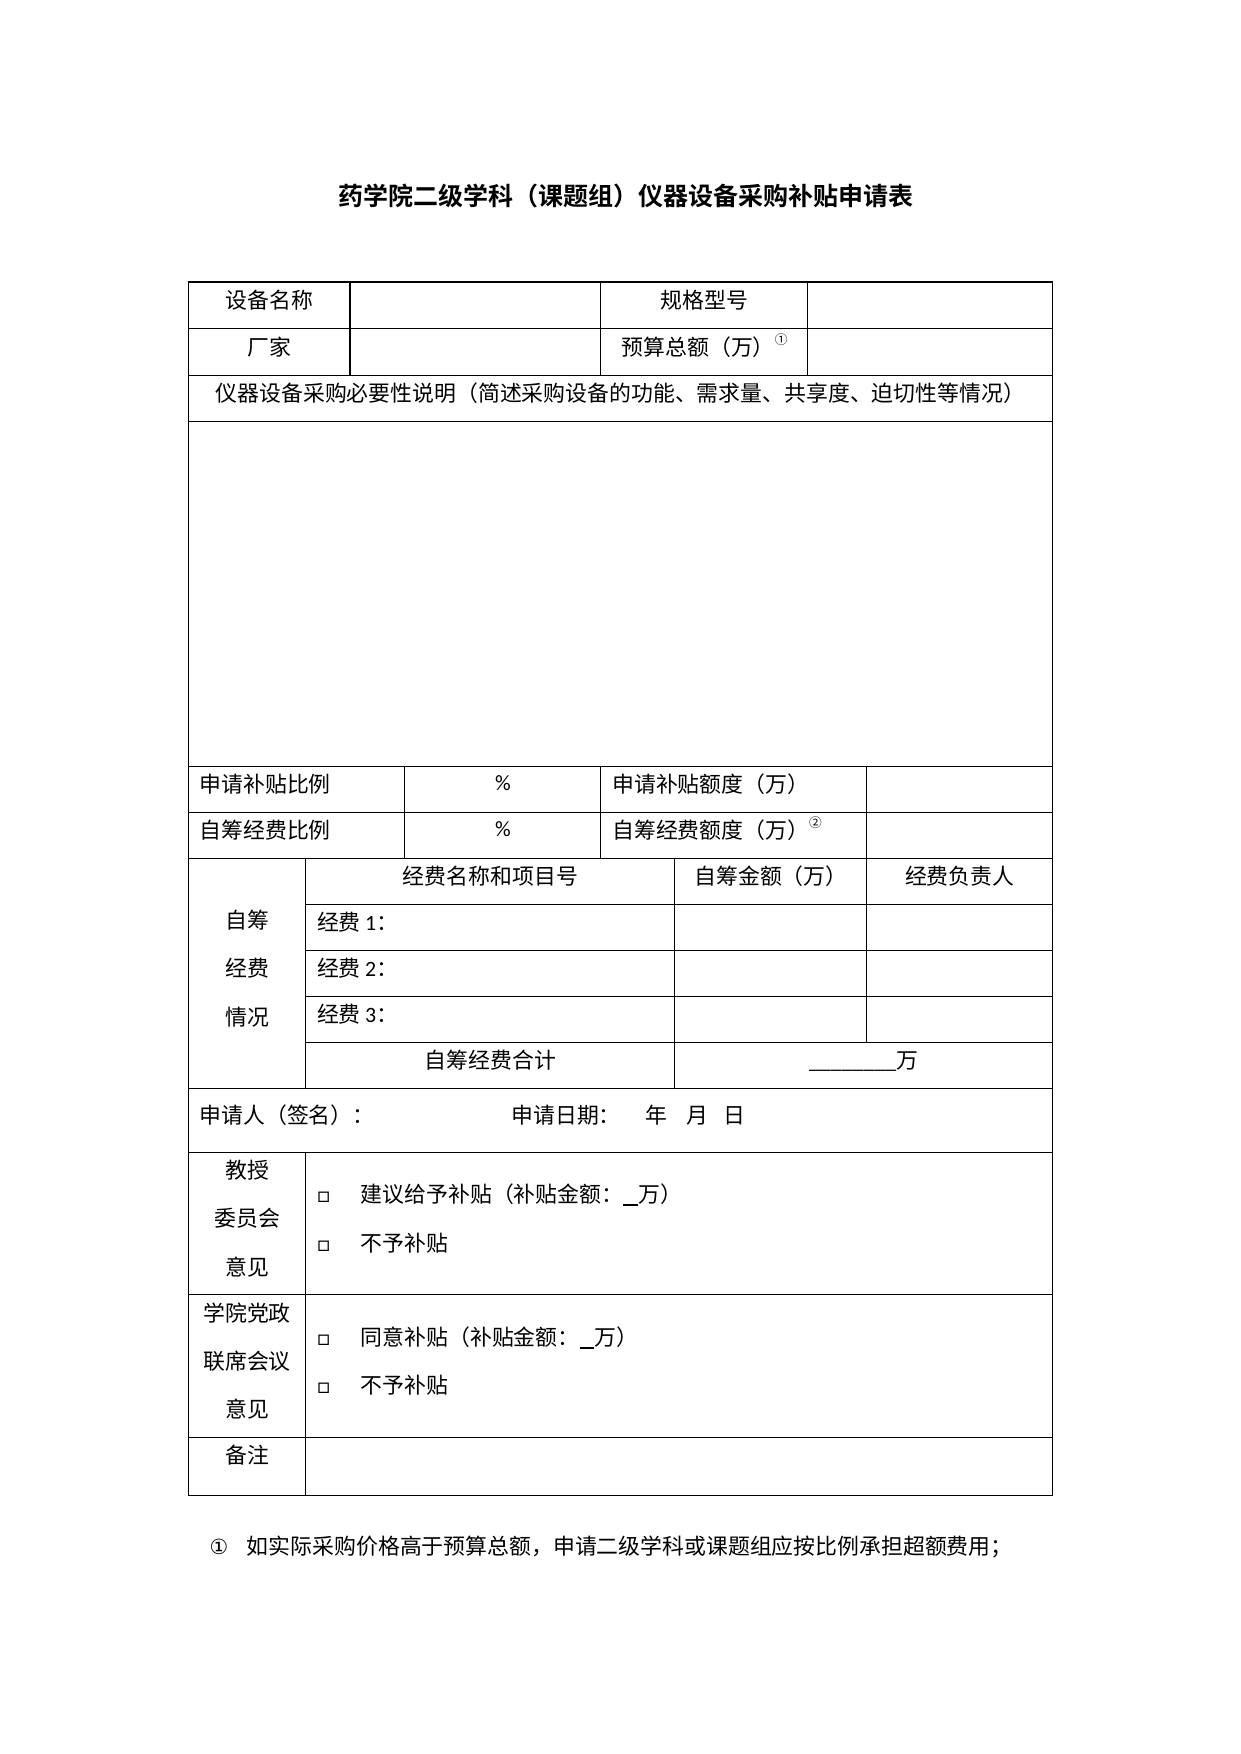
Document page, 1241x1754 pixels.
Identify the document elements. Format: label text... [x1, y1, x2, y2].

table_cell [675, 905, 866, 950]
table_cell □ 建议给予补贴（补贴金额： 万） □ 不予补贴 [306, 1153, 1052, 1294]
table_cell 经费名称和项目号 [306, 859, 674, 904]
table_cell [675, 997, 866, 1042]
table_cell % [405, 767, 600, 812]
table_cell 自筹 经费 情况 [189, 859, 305, 1088]
table_cell 备注 [189, 1438, 305, 1495]
table_header [351, 283, 600, 328]
table_cell 自筹金额（万） [675, 859, 866, 904]
table_cell % [405, 813, 600, 858]
table_cell [867, 813, 1052, 858]
table_cell 学院党政 联席会议 意见 [189, 1295, 305, 1437]
table_cell [867, 951, 1052, 996]
table_cell 经费负责人 [867, 859, 1052, 904]
table_cell 自筹经费合计 [306, 1043, 674, 1088]
table_cell [306, 1438, 1052, 1495]
table_cell [867, 905, 1052, 950]
table_cell 仪器设备采购必要性说明（简述采购设备的功能、需求量、共享度、迫切性等情况） [189, 376, 1052, 421]
text 药学院二级学科（课题组）仪器设备采购补贴申请表 [187, 162, 1053, 227]
table_cell [867, 997, 1052, 1042]
table_cell [867, 767, 1052, 812]
table_cell [351, 329, 600, 375]
table_header 设备名称 [189, 283, 349, 328]
table_cell 申请补贴额度（万） [601, 767, 866, 812]
table_cell [675, 951, 866, 996]
table_cell 厂家 [189, 329, 349, 375]
table_cell 教授 委员会 意见 [189, 1153, 305, 1294]
table_cell 预算总额（万）① [601, 329, 807, 375]
table_cell 经费2： [306, 951, 674, 996]
table_cell [808, 329, 1052, 375]
table_cell 经费1： [306, 905, 674, 950]
table_cell 自筹经费比例 [189, 813, 404, 858]
table_cell 自筹经费额度（万）② [601, 813, 866, 858]
table_cell □ 同意补贴（补贴金额： 万） □ 不予补贴 [306, 1295, 1052, 1437]
list 如实际采购价格高于预算总额，申请二级学科或课题组应按比例承担超额费用； [209, 1529, 1053, 1561]
table_cell [189, 422, 1052, 766]
table_cell 申请人（签名）： 申请日期： 年 月 日 [189, 1089, 1052, 1152]
table_header 规格型号 [601, 283, 807, 328]
table_cell 申请补贴比例 [189, 767, 404, 812]
table_cell 经费3： [306, 997, 674, 1042]
table_cell ________万 [675, 1043, 1052, 1088]
table_header [808, 283, 1052, 328]
